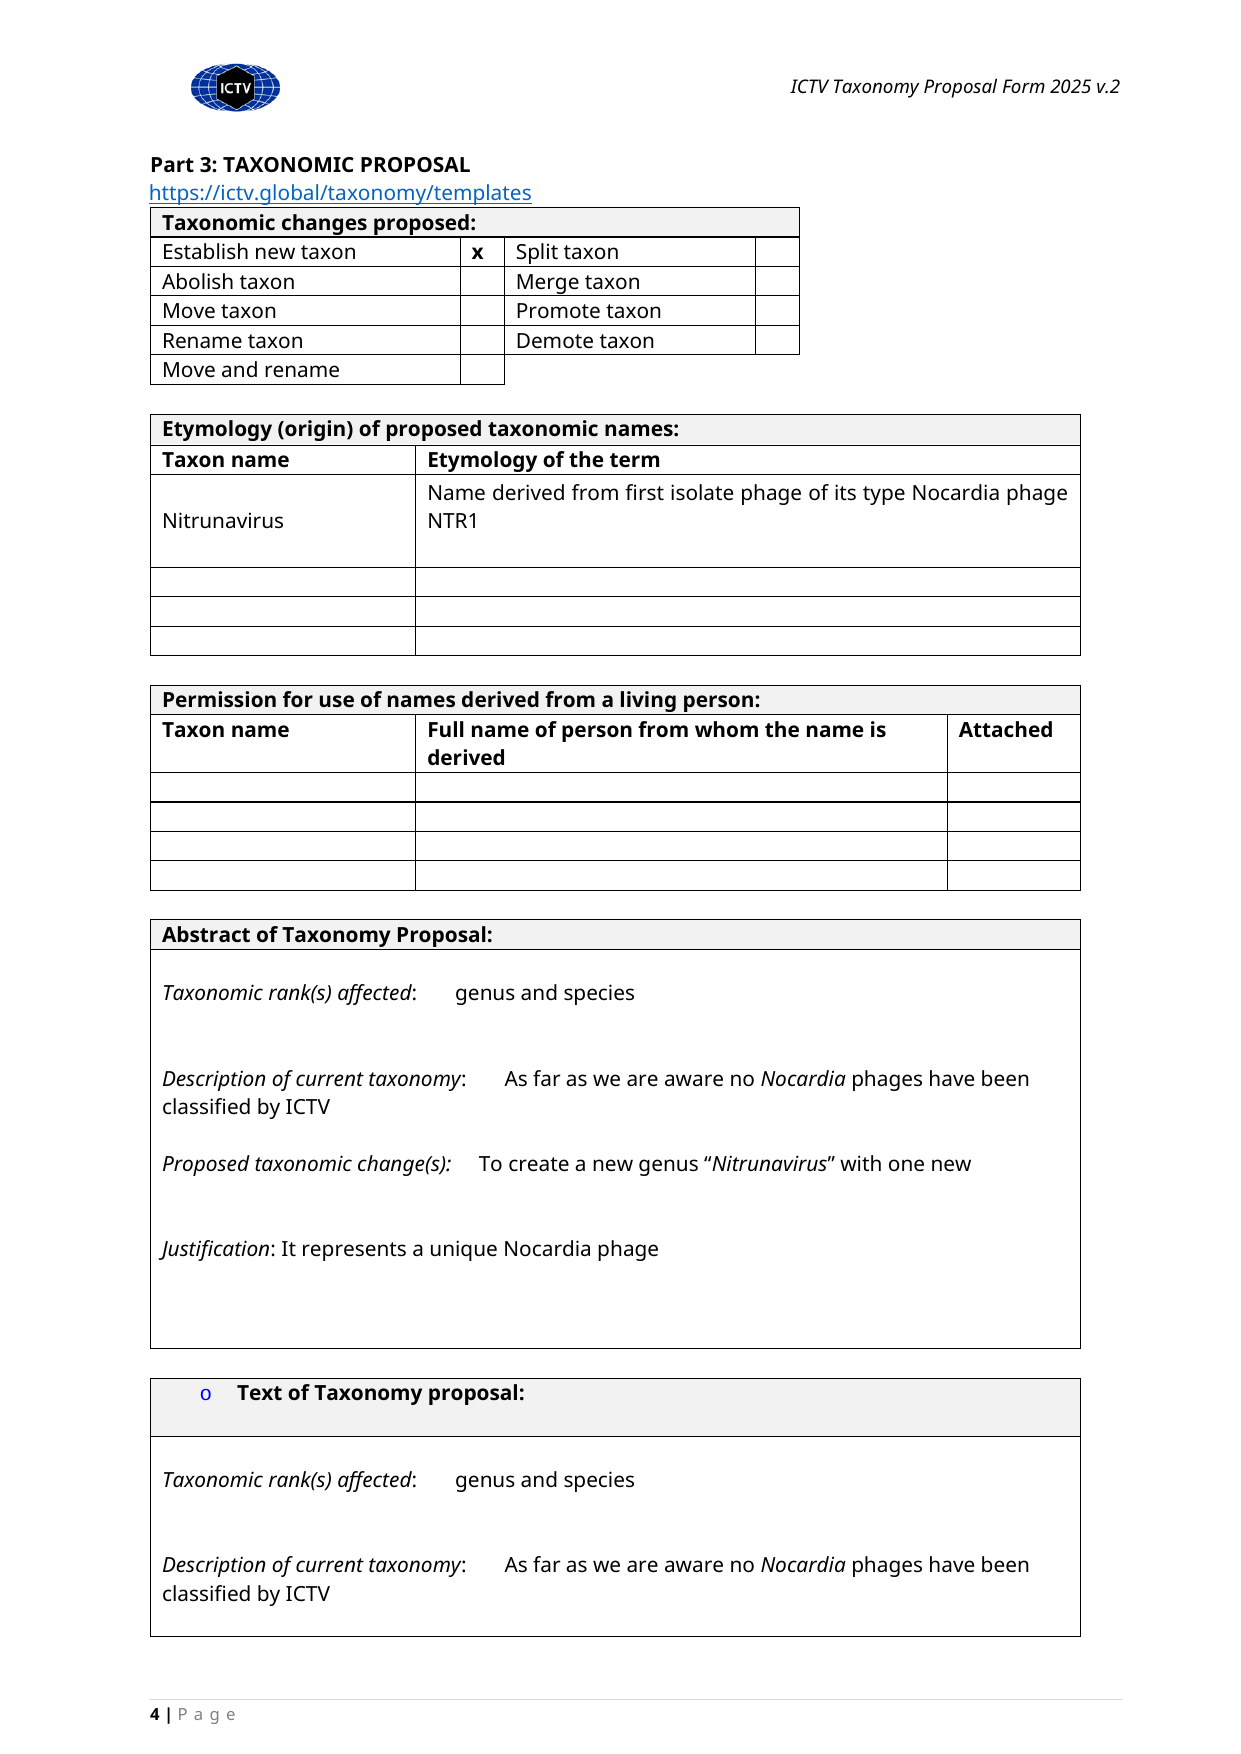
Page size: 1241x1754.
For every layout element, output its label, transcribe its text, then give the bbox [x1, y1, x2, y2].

table_cell [151, 803, 415, 831]
table_cell Demote taxon [505, 326, 755, 354]
table_cell [151, 861, 415, 890]
table_cell [948, 773, 1080, 801]
table_cell [756, 296, 799, 325]
table_cell [461, 326, 504, 354]
table_cell Full name of person from whom the name is derived [416, 715, 947, 772]
table_header Abstract of Taxonomy Proposal: [151, 920, 1080, 949]
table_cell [151, 1437, 1080, 1636]
table_cell [151, 568, 415, 596]
table_cell Nitrunavirus [151, 475, 415, 567]
table_cell [948, 832, 1080, 860]
table_cell [756, 326, 799, 354]
table_cell Etymology of the term [416, 446, 1080, 474]
table_cell [461, 267, 504, 295]
table_cell [461, 296, 504, 325]
table_cell Taxon name [151, 715, 415, 772]
table_cell [416, 803, 947, 831]
table_cell [151, 773, 415, 801]
table_header Taxonomic changes proposed: [151, 208, 799, 236]
table_header Text of Taxonomy proposal: [151, 1379, 1080, 1436]
table_cell [151, 597, 415, 626]
table_cell Name derived from first isolate phage of its type Nocardia phage NTR1 [416, 475, 1080, 567]
table_cell Establish new taxon [151, 238, 460, 266]
picture [190, 56, 282, 113]
table_cell [151, 832, 415, 860]
table_cell Move and rename [151, 355, 460, 384]
table_cell Move taxon [151, 296, 460, 325]
table_cell [416, 773, 947, 801]
table_cell Promote taxon [505, 296, 755, 325]
text Part 3: TAXONOMIC PROPOSAL [150, 150, 1122, 178]
table_cell [151, 627, 415, 655]
table_cell [948, 861, 1080, 890]
table_cell x [461, 238, 504, 266]
table_cell [416, 597, 1080, 626]
table_cell [948, 803, 1080, 831]
table_cell Taxon name [151, 446, 415, 474]
table_header Permission for use of names derived from a living person: [151, 686, 1080, 714]
table_cell [461, 355, 504, 384]
table_header Etymology (origin) of proposed taxonomic names: [151, 415, 1080, 444]
table_cell Abolish taxon [151, 267, 460, 295]
table_cell Split taxon [505, 238, 755, 266]
table_cell [756, 267, 799, 295]
table_cell [416, 627, 1080, 655]
table_cell [756, 238, 799, 266]
table_cell Attached [948, 715, 1080, 772]
table_cell Taxonomic rank(s) affected: genus and species Description of current taxonomy: As far as we are aware no Nocardia phages have been classified by ICTV Proposed taxonomic change(s): To create a new genus “Nitrunavirus” with one new Justification: It represents a unique Nocardia phage [151, 950, 1080, 1348]
table_cell Merge taxon [505, 267, 755, 295]
table_cell Rename taxon [151, 326, 460, 354]
table_cell [416, 861, 947, 890]
table_cell [416, 832, 947, 860]
text https://ictv.global/taxonomy/templates [148, 178, 1122, 207]
table_cell [416, 568, 1080, 596]
